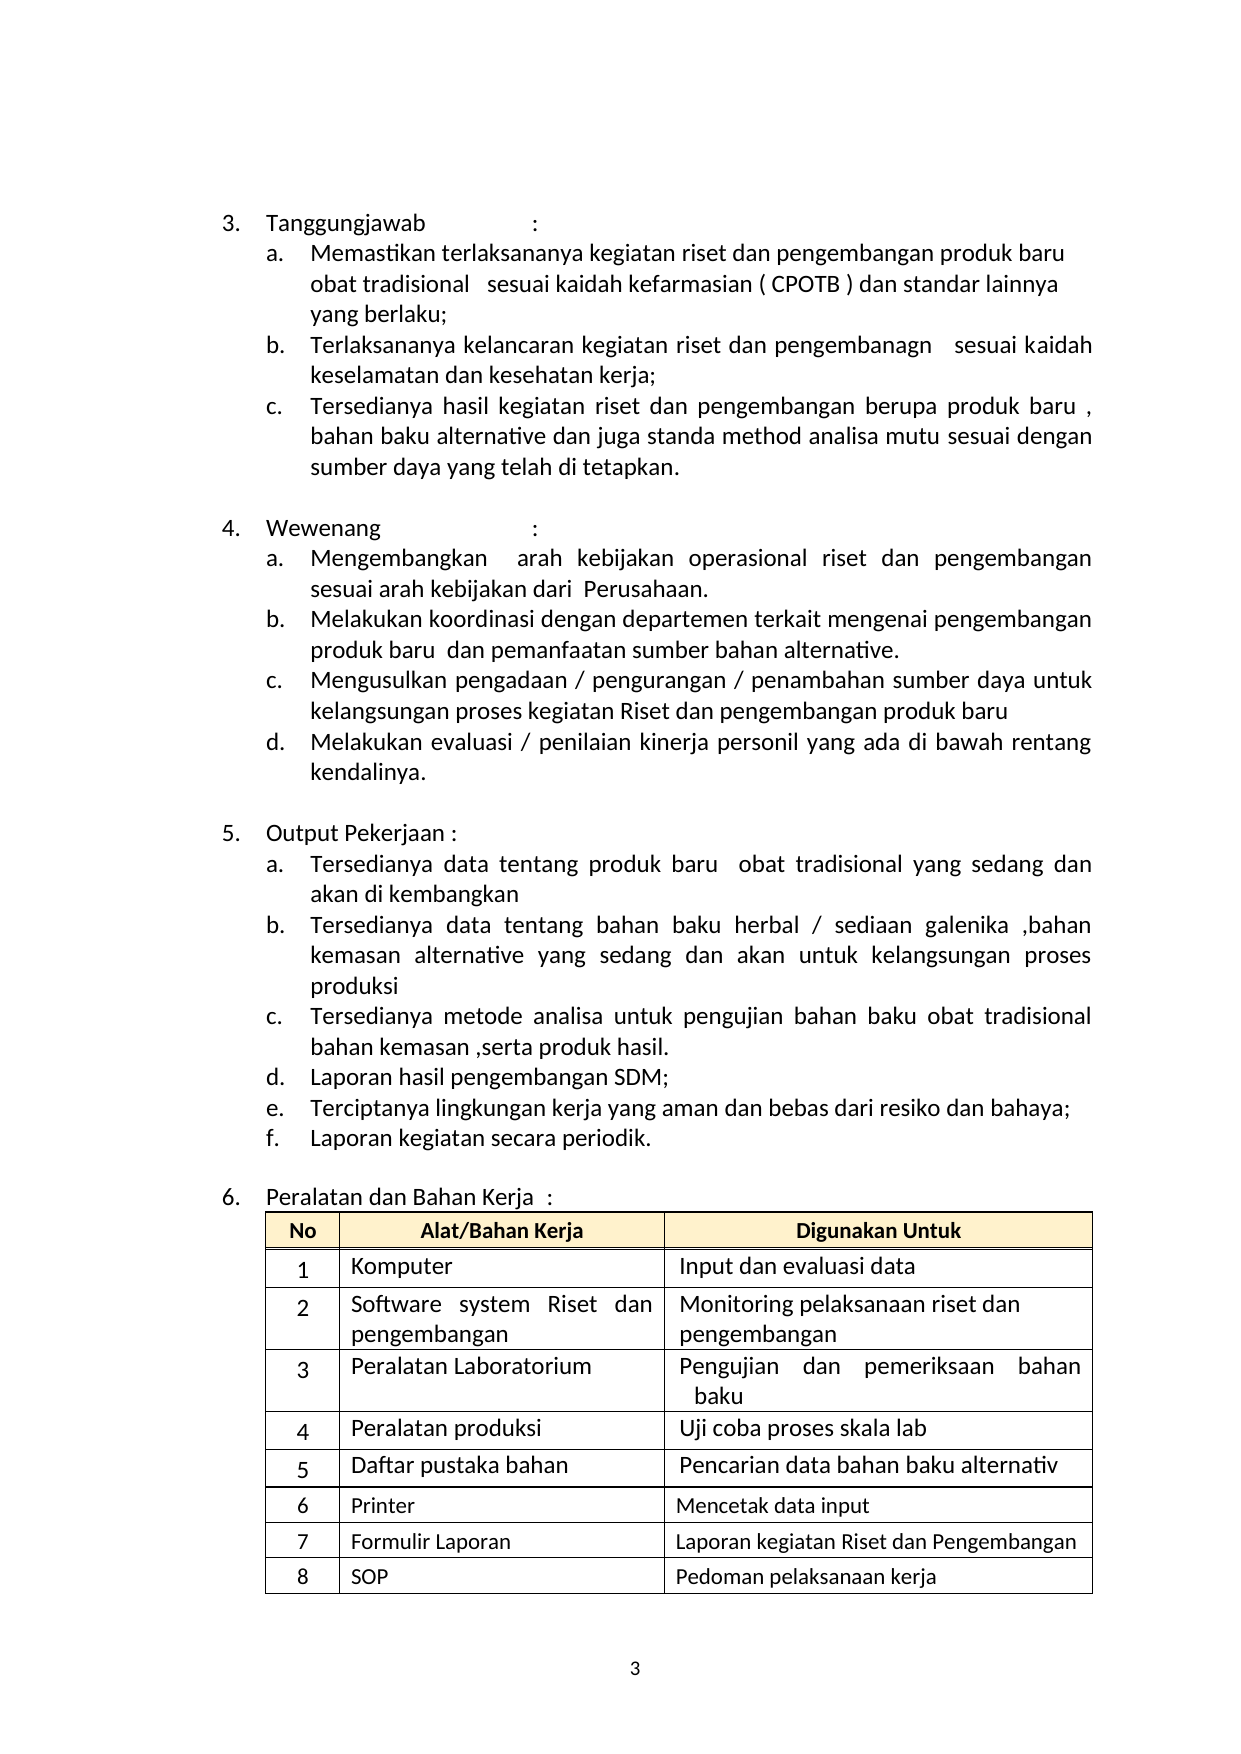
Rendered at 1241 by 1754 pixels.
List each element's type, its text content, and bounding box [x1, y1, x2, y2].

table_cell 3 [266, 1350, 339, 1411]
table_cell Formulir Laporan [340, 1523, 664, 1557]
table_cell Printer [340, 1488, 664, 1522]
table_cell 5 [266, 1450, 339, 1486]
table_cell Pedoman pelaksanaan kerja [665, 1558, 1092, 1592]
table_cell 2 [266, 1288, 339, 1349]
table_cell Pencarian data bahan baku alternativ [665, 1450, 1092, 1486]
list Terlaksananya kelancaran kegiatan riset dan pengembanagn sesuai kaidah keselamatan dan kesehatan kerja; [266, 329, 1092, 390]
table_cell 8 [266, 1558, 339, 1592]
table_cell Peralatan produksi [340, 1412, 664, 1449]
table_cell Monitoring pelaksanaan riset dan pengembangan [665, 1288, 1092, 1349]
table_cell Peralatan Laboratorium [340, 1350, 664, 1411]
text b. Melakukan koordinasi dengan departemen terkait mengenai pengembangan produk baru dan pemanfaatan sumber bahan alternative. [266, 603, 1092, 664]
table_cell 1 [266, 1250, 339, 1287]
table_cell Software system Riset dan pengembangan [340, 1288, 664, 1349]
text f. Laporan kegiatan secara periodik. [222, 1122, 1092, 1153]
text c. Mengusulkan pengadaan / pengurangan / penambahan sumber daya untuk kelangsungan proses kegiatan Riset dan pengembangan produk baru [222, 664, 1092, 726]
text d. Laporan hasil pengembangan SDM; [222, 1061, 1092, 1092]
text 6. Peralatan dan Bahan Kerja : [222, 1181, 1092, 1211]
text a. Mengembangkan arah kebijakan operasional riset dan pengembangan sesuai arah kebijakan dari Perusahaan. [222, 542, 1092, 603]
text 5. Output Pekerjaan : [222, 817, 1092, 848]
table_cell Laporan kegiatan Riset dan Pengembangan [665, 1523, 1092, 1557]
table_cell 6 [266, 1488, 339, 1522]
table_header No [266, 1213, 339, 1247]
table_cell Uji coba proses skala lab [665, 1412, 1092, 1449]
text c. Tersedianya metode analisa untuk pengujian bahan baku obat tradisional bahan kemasan ,serta produk hasil. [222, 1000, 1092, 1061]
text 4. Wewenang : [222, 512, 1092, 542]
table_cell Input dan evaluasi data [665, 1250, 1092, 1287]
table_cell 4 [266, 1412, 339, 1449]
table_cell Pengujian dan pemeriksaan bahan baku [665, 1350, 1092, 1411]
table_header Digunakan Untuk [665, 1213, 1092, 1247]
table_cell Komputer [340, 1250, 664, 1287]
table_header Alat/Bahan Kerja [340, 1213, 664, 1247]
text b. Tersedianya data tentang bahan baku herbal / sediaan galenika ,bahan kemasan alternative yang sedang dan akan untuk kelangsungan proses produksi [222, 909, 1092, 1000]
text d. Melakukan evaluasi / penilaian kinerja personil yang ada di bawah rentang kendalinya. [222, 726, 1092, 787]
text a. Memastikan terlaksananya kegiatan riset dan pengembangan produk baru obat tradisional sesuai kaidah kefarmasian ( CPOTB ) dan standar lainnya yang berlaku; [266, 237, 1092, 329]
text 3. Tanggungjawab : [222, 207, 1092, 237]
table_cell Daftar pustaka bahan [340, 1450, 664, 1486]
list Tersedianya hasil kegiatan riset dan pengembangan berupa produk baru , bahan baku alternative dan juga standa method analisa mutu sesuai dengan sumber daya yang telah di tetapkan. [266, 390, 1092, 481]
table_cell SOP [340, 1558, 664, 1592]
text e. Terciptanya lingkungan kerja yang aman dan bebas dari resiko dan bahaya; [222, 1092, 1092, 1122]
table_cell Mencetak data input [665, 1488, 1092, 1522]
table_cell 7 [266, 1523, 339, 1557]
text a. Tersedianya data tentang produk baru obat tradisional yang sedang dan akan di kembangkan [222, 848, 1092, 909]
